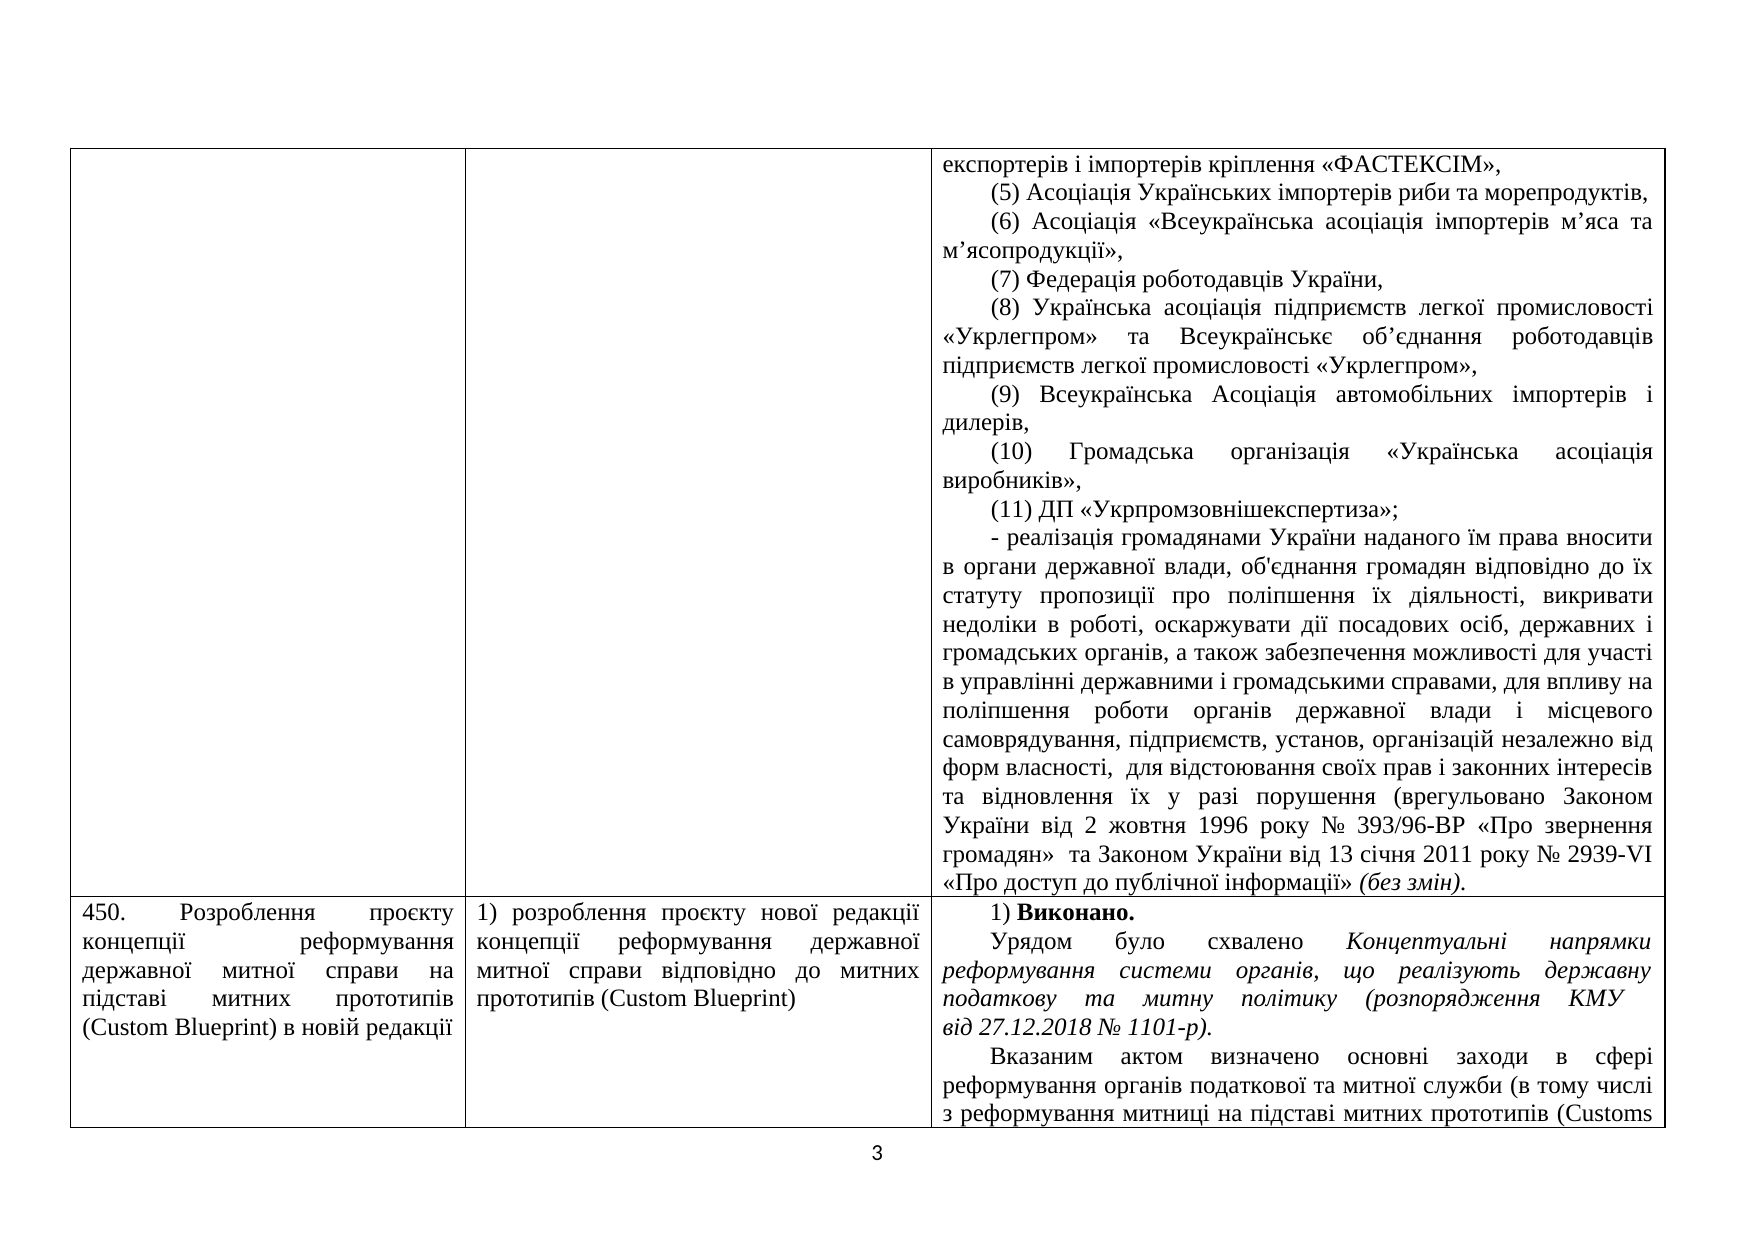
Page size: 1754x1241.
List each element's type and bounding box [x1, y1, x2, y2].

table_cell [932, 149, 1664, 896]
table_cell [932, 897, 1664, 1127]
table_cell [466, 897, 931, 1127]
table_cell [466, 149, 931, 896]
table_cell [71, 149, 465, 896]
table_cell [71, 897, 465, 1127]
